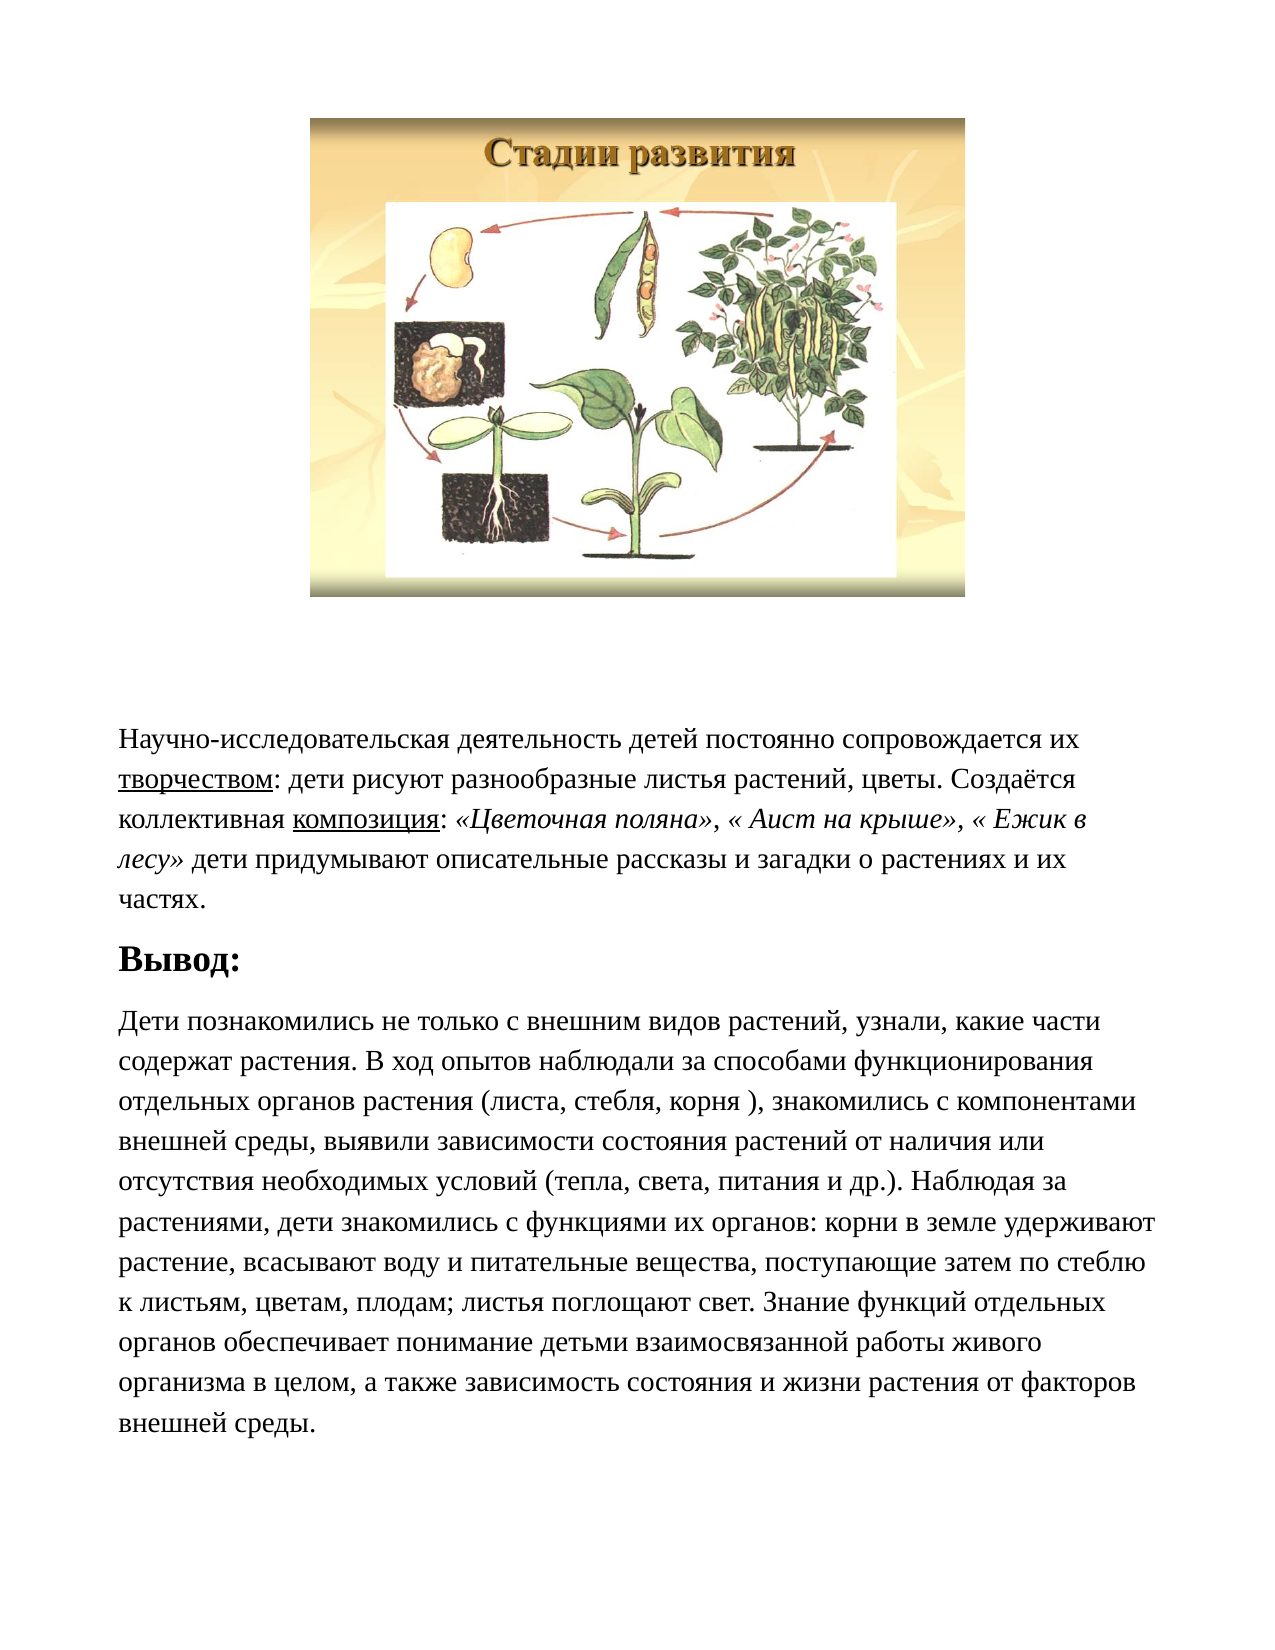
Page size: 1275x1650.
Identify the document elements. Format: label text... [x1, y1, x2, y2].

text Вывод: [118, 936, 1157, 979]
picture [310, 118, 965, 597]
text Дети познакомились не только с внешним видов растений, узнали, какие части содержат растения. В ход опытов наблюдали за способами функционирования отдельных органов растения (листа, стебля, корня ), знакомились с компонентами внешней среды, выявили зависимости состояния растений от наличия или отсутствия необходимых условий (тепла, света, питания и др.). Наблюдая за растениями, дети знакомились с функциями их органов: корни в земле удерживают растение, всасывают воду и питательные вещества, поступающие затем по стеблю к листьям, цветам, плодам; листья поглощают свет. Знание функций отдельных органов обеспечивает понимание детьми взаимосвязанной работы живого организма в целом, а также зависимость состояния и жизни растения от факторов внешней среды. [118, 1003, 1157, 1438]
text Научно-исследовательская деятельность детей постоянно сопровождается их творчеством: дети рисуют разнообразные листья растений, цветы. Создаётся коллективная композиция: «Цветочная поляна», « Аист на крыше», « Ежик в лесу» дети придумывают описательные рассказы и загадки о растениях и их частях. [118, 721, 1157, 915]
